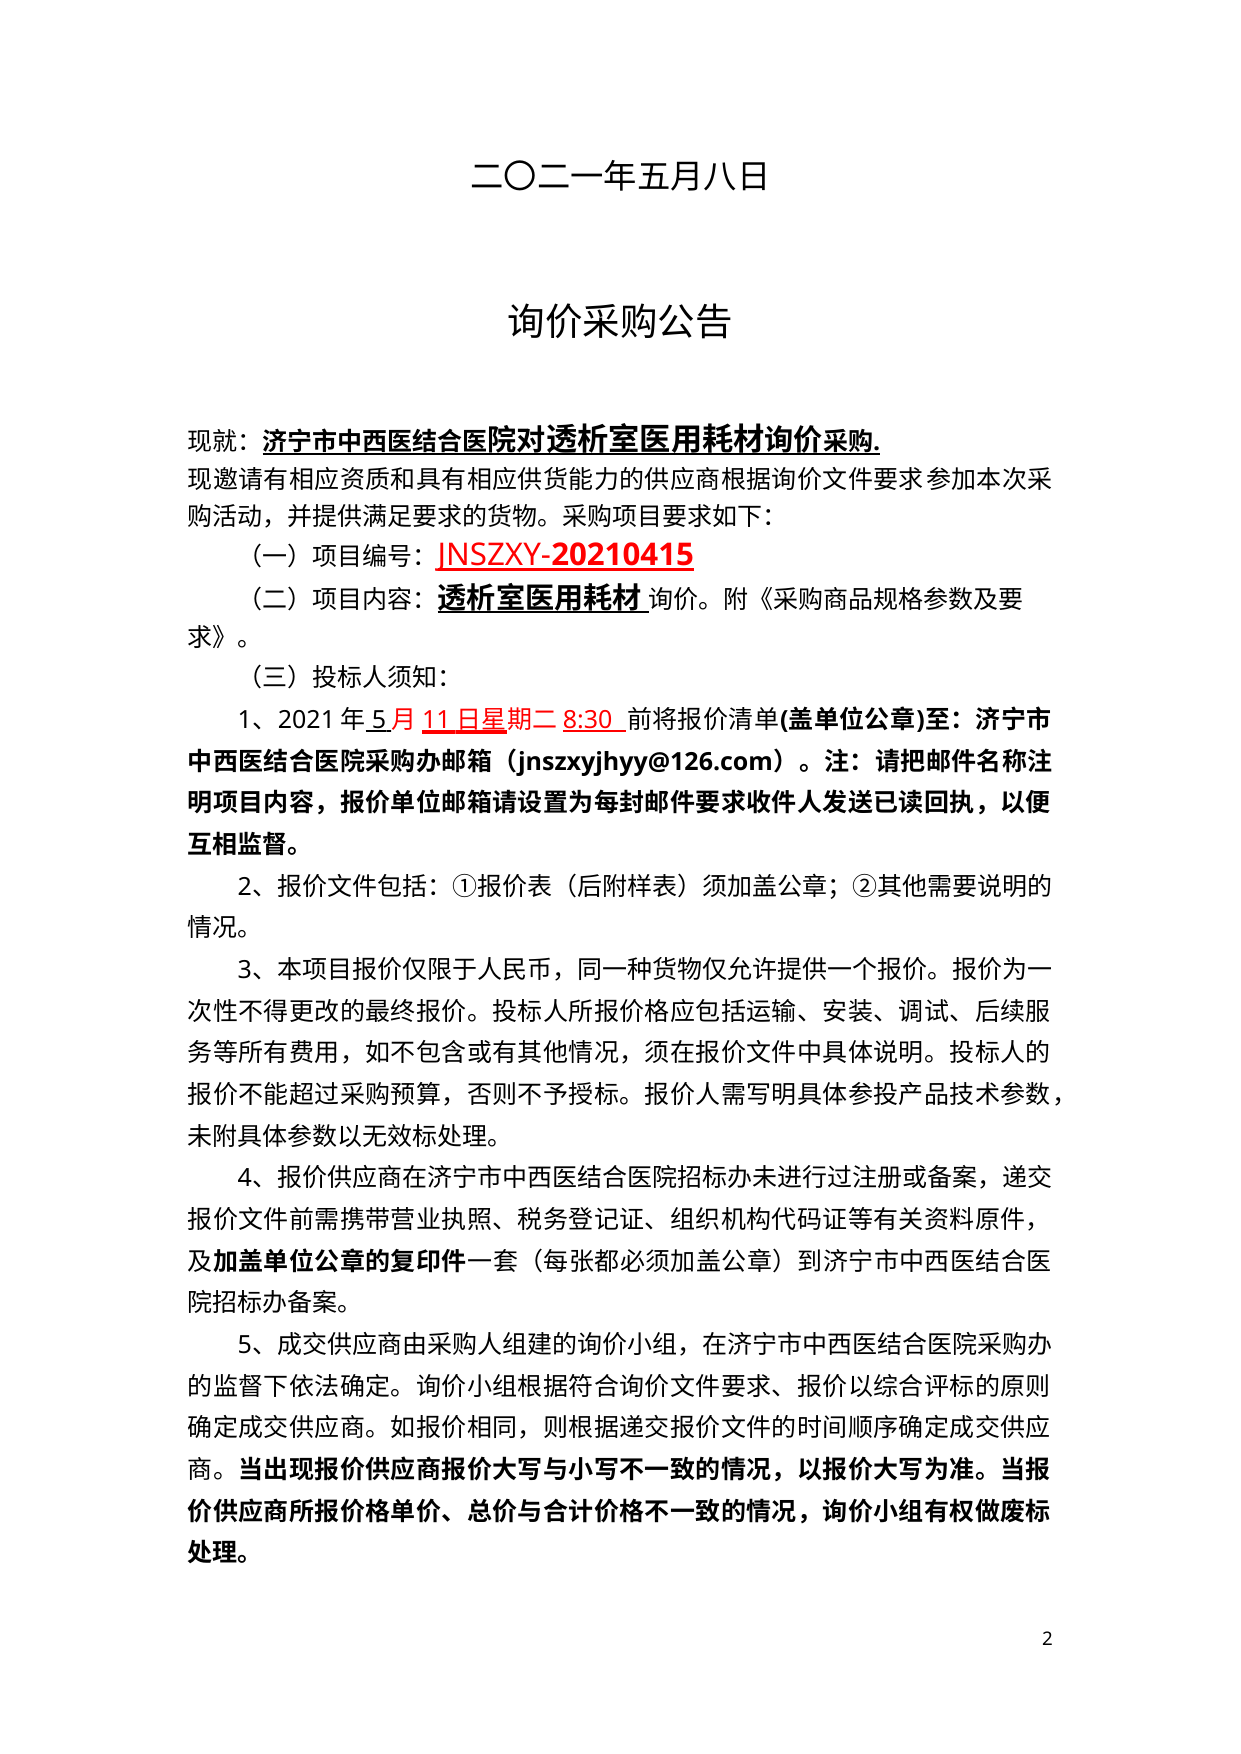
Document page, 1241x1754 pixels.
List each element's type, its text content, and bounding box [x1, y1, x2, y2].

text 询价采购公告 [187, 302, 1053, 344]
text （三）投标人须知： [187, 653, 1053, 695]
text 1、2021年 5月11日星期二8:30 前将报价清单(盖单位公章)至：济宁市中西医结合医院采购办邮箱（jnszxyjhyy@126.com）。注：请把邮件名称注明项目内容，报价单位邮箱请设置为每封邮件要求收件人发送已读回执，以便互相监督。 [187, 695, 1053, 862]
text 4、报价供应商在济宁市中西医结合医院招标办未进行过注册或备案，递交报价文件前需携带营业执照、税务登记证、组织机构代码证等有关资料原件，及加盖单位公章的复印件一套（每张都必须加盖公章）到济宁市中西医结合医院招标办备案。 [187, 1153, 1053, 1320]
text 5、成交供应商由采购人组建的询价小组，在济宁市中西医结合医院采购办的监督下依法确定。询价小组根据符合询价文件要求、报价以综合评标的原则确定成交供应商。如报价相同，则根据递交报价文件的时间顺序确定成交供应商。当出现报价供应商报价大写与小写不一致的情况，以报价大写为准。当报价供应商所报价格单价、总价与合计价格不一致的情况，询价小组有权做废标处理。 [187, 1320, 1053, 1570]
text 现邀请有相应资质和具有相应供货能力的供应商根据询价文件要求参加本次采购活动，并提供满足要求的货物。采购项目要求如下： [187, 460, 1053, 532]
text 二〇二一年五月八日 [187, 150, 1053, 198]
list 项目内容：透析室医用耗材 询价。附《采购商品规格参数及要求》。 [187, 575, 1053, 653]
list 项目编号：JNSZXY-20210415 [187, 532, 1053, 575]
text 3、本项目报价仅限于人民币，同一种货物仅允许提供一个报价。报价为一次性不得更改的最终报价。投标人所报价格应包括运输、安装、调试、后续服务等所有费用，如不包含或有其他情况，须在报价文件中具体说明。投标人的报价不能超过采购预算，否则不予授标。报价人需写明具体参投产品技术参数，未附具体参数以无效标处理。 [187, 945, 1053, 1153]
text 现就：济宁市中西医结合医院对透析室医用耗材询价采购. [187, 414, 1053, 460]
text 2、报价文件包括：①报价表（后附样表）须加盖公章；②其他需要说明的情况。 [187, 862, 1053, 945]
